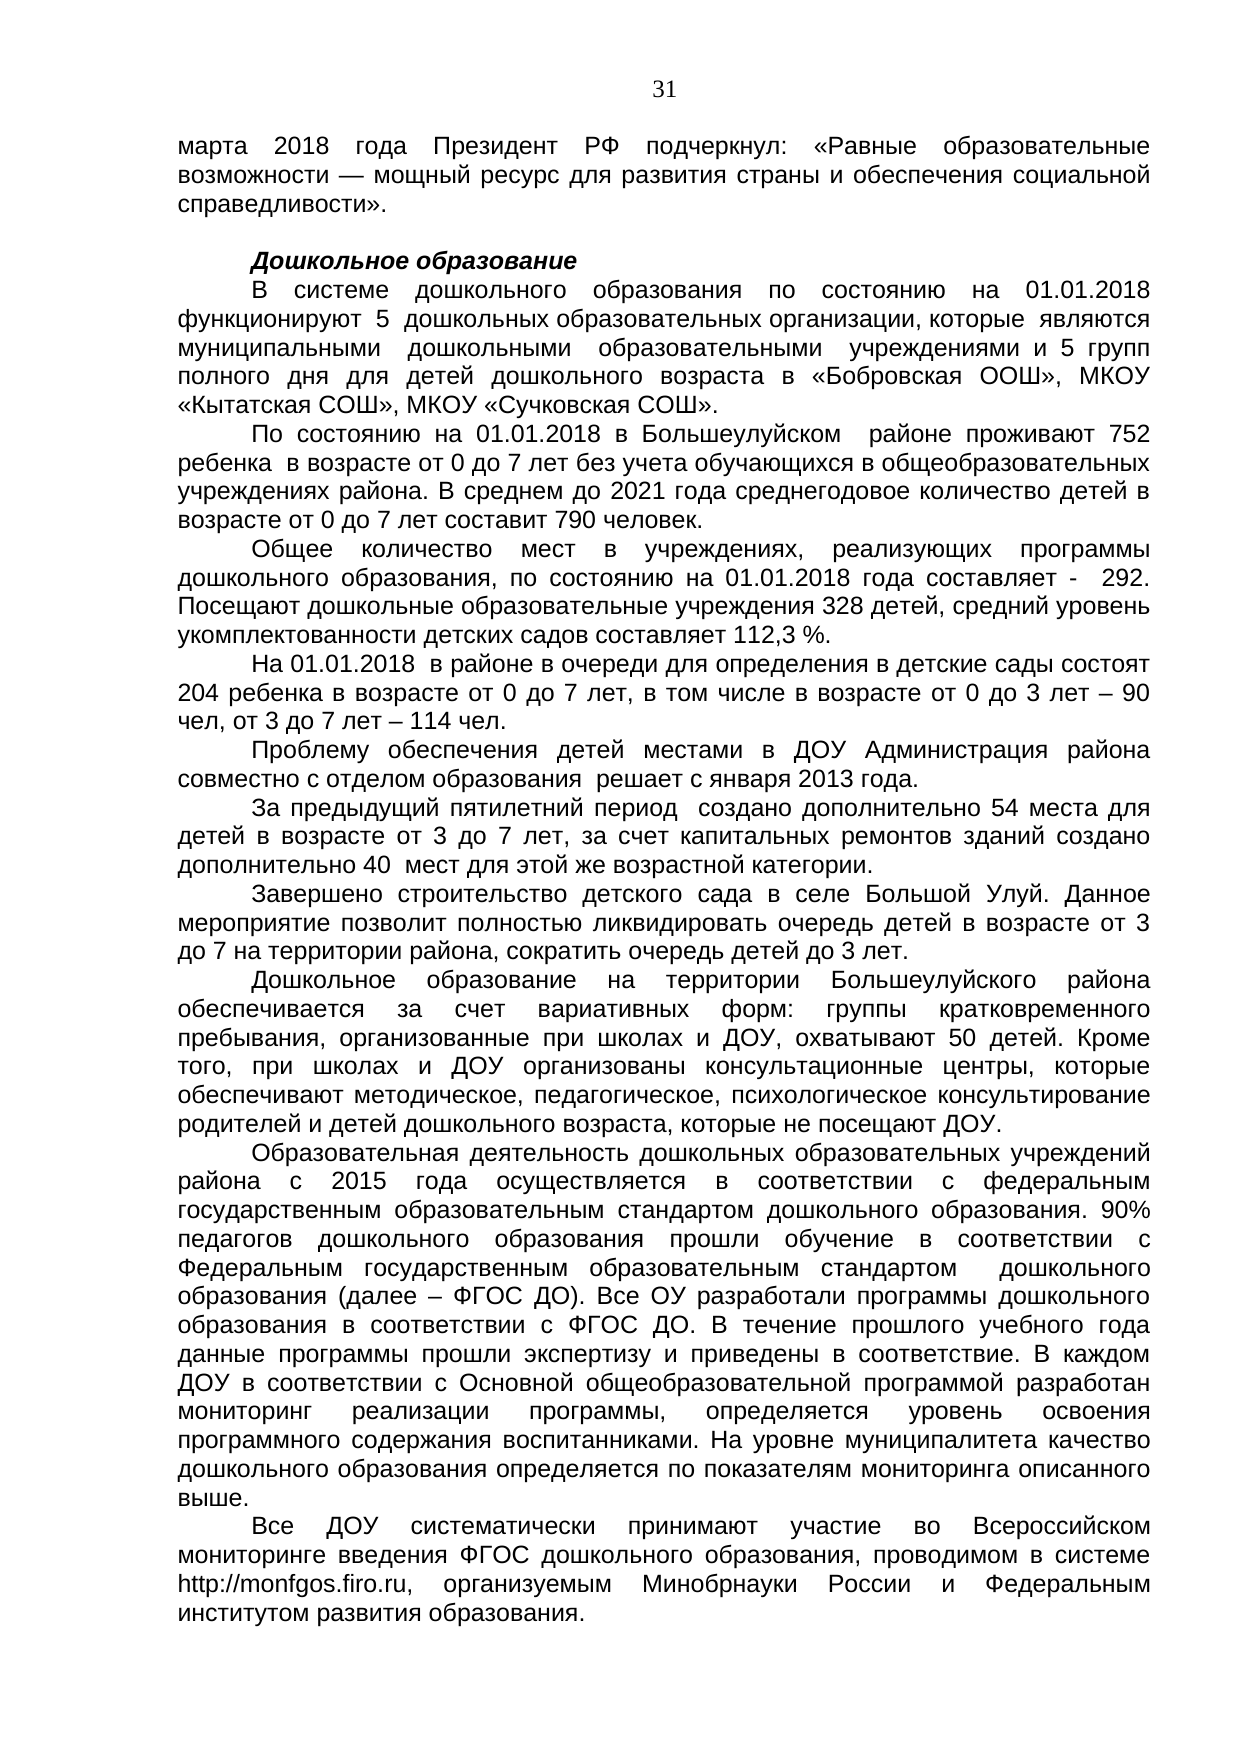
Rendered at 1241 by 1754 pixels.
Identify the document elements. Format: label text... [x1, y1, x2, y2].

text Проблему обеспечения детей местами в ДОУ Администрация района совместно с отделом образования решает с января 2013 года. [177, 735, 1152, 792]
text Образовательная деятельность дошкольных образовательных учреждений района с 2015 года осуществляется в соответствии с федеральным государственным образовательным стандартом дошкольного образования. 90% педагогов дошкольного образования прошли обучение в соответствии с Федеральным государственным образовательным стандартом дошкольного образования (далее – ФГОС ДО). Все ОУ разработали программы дошкольного образования в соответствии с ФГОС ДО. В течение прошлого учебного года данные программы прошли экспертизу и приведены в соответствие. В каждом ДОУ в соответствии с Основной общеобразовательной программой разработан мониторинг реализации программы, определяется уровень освоения программного содержания воспитанниками. На уровне муниципалитета качество дошкольного образования определяется по показателям мониторинга описанного выше. [177, 1137, 1152, 1511]
text Дошкольное образование на территории Большеулуйского района обеспечивается за счет вариативных форм: группы кратковременного пребывания, организованные при школах и ДОУ, охватывают 50 детей. Кроме того, при школах и ДОУ организованы консультационные центры, которые обеспечивают методическое, педагогическое, психологическое консультирование родителей и детей дошкольного возраста, которые не посещают ДОУ. [177, 965, 1152, 1137]
text Общее количество мест в учреждениях, реализующих программы дошкольного образования, по состоянию на 01.01.2018 года составляет - 292. Посещают дошкольные образовательные учреждения 328 детей, средний уровень укомплектованности детских садов составляет 112,3 %. [177, 534, 1152, 649]
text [177, 131, 1152, 246]
text По состоянию на 01.01.2018 в Большеулуйском районе проживают 752 ребенка в возрасте от 0 до 7 лет без учета обучающихся в общеобразовательных учреждениях района. В среднем до 2021 года среднегодовое количество детей в возрасте от 0 до 7 лет составит 790 человек. [177, 419, 1152, 534]
text Все ДОУ систематически принимают участие во Всероссийском мониторинге введения ФГОС дошкольного образования, проводимом в системе http://monfgos.firo.ru, организуемым Минобрнауки России и Федеральным институтом развития образования. [177, 1511, 1152, 1626]
text На 01.01.2018 в районе в очереди для определения в детские сады состоят 204 ребенка в возрасте от 0 до 7 лет, в том числе в возрасте от 0 до 3 лет – 90 чел, от 3 до 7 лет – 114 чел. [177, 649, 1152, 735]
text Дошкольное образование [177, 246, 1152, 275]
text За предыдущий пятилетний период создано дополнительно 54 места для детей в возрасте от 3 до 7 лет, за счет капитальных ремонтов зданий создано дополнительно 40 мест для этой же возрастной категории. [177, 792, 1152, 879]
text В системе дошкольного образования по состоянию на 01.01.2018 функционируют 5 дошкольных образовательных организации, которые являются муниципальными дошкольными образовательными учреждениями и 5 групп полного дня для детей дошкольного возраста в «Бобровская ООШ», МКОУ «Кытатская СОШ», МКОУ «Сучковская СОШ». [177, 275, 1152, 419]
text Завершено строительство детского сада в селе Большой Улуй. Данное мероприятие позволит полностью ликвидировать очередь детей в возрасте от 3 до 7 на территории района, сократить очередь детей до 3 лет. [177, 879, 1152, 965]
